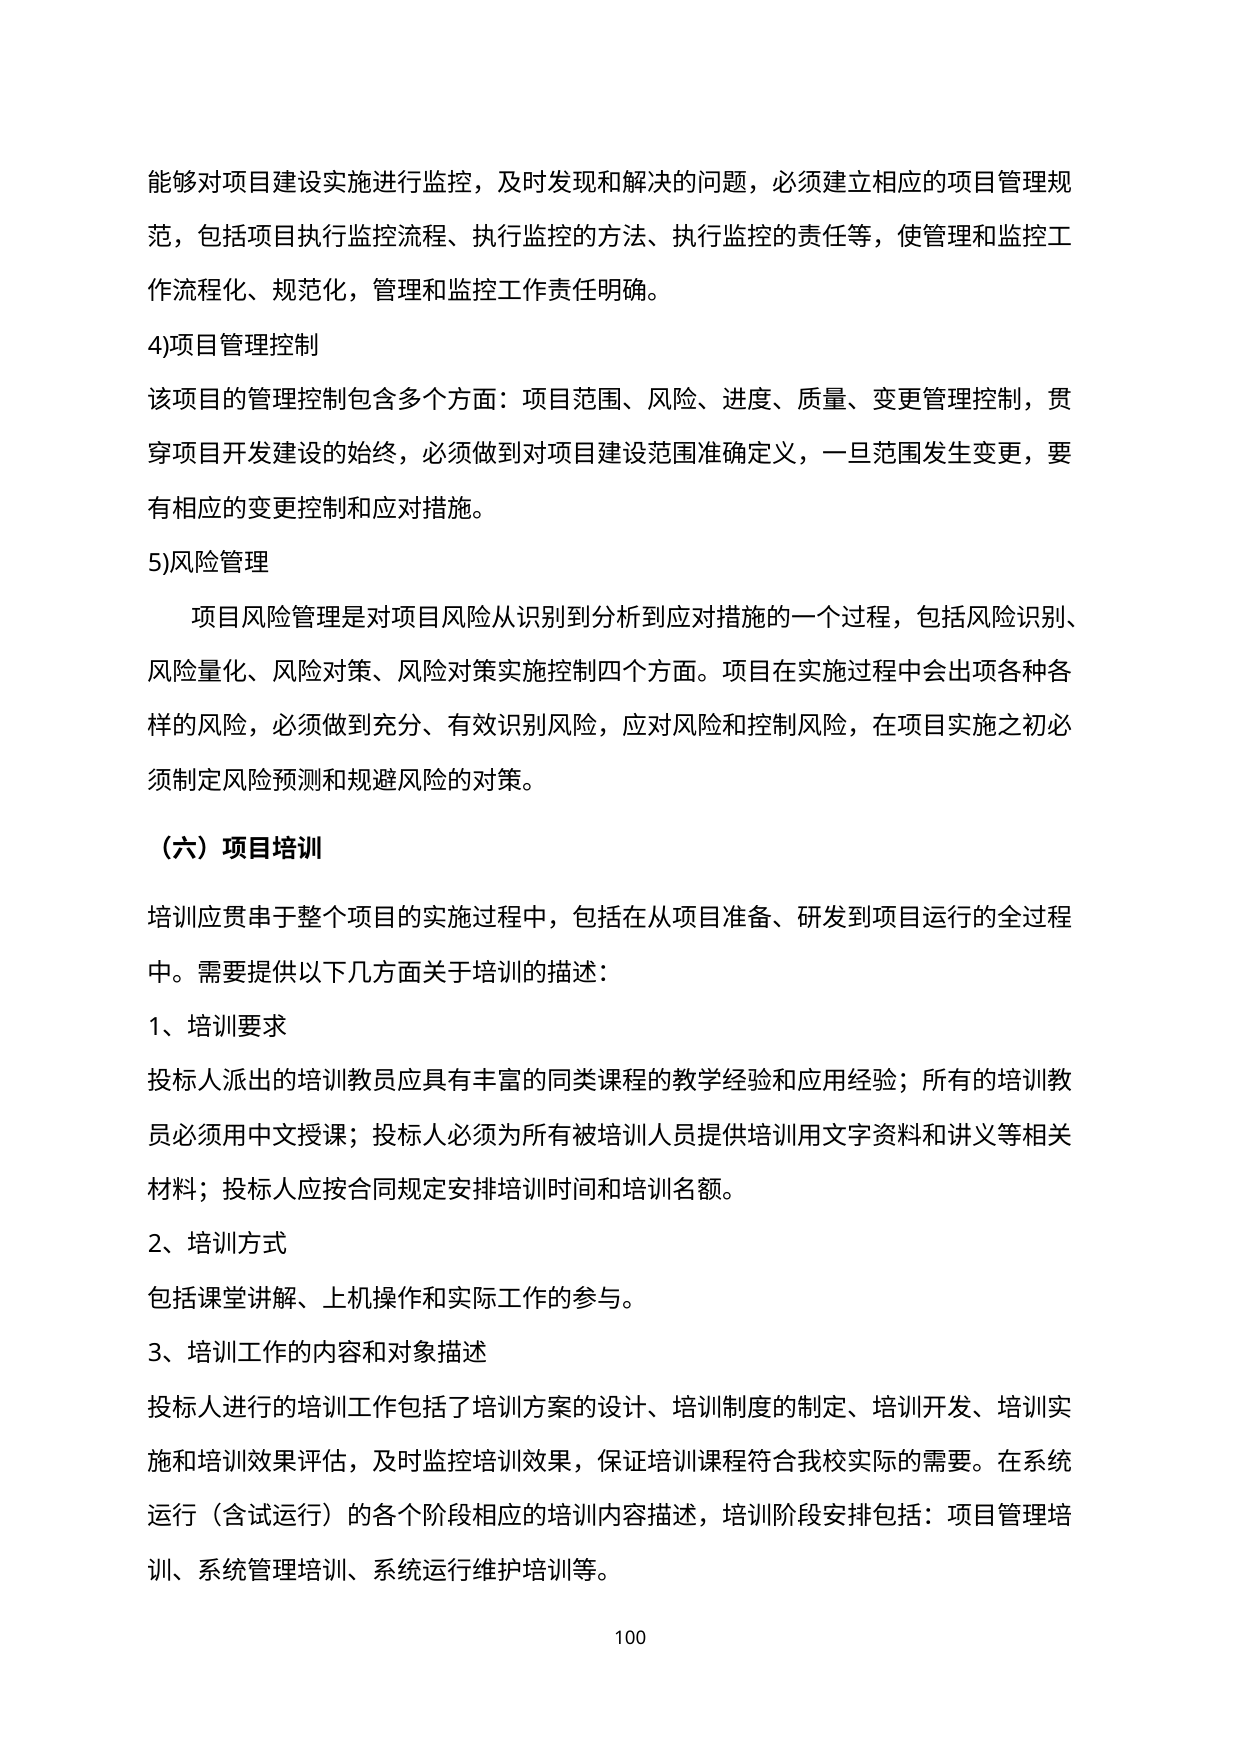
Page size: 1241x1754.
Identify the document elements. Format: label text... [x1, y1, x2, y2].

text 投标人进行的培训工作包括了培训方案的设计、培训制度的制定、培训开发、培训实施和培训效果评估，及时监控培训效果，保证培训课程符合我校实际的需要。在系统运行（含试运行）的各个阶段相应的培训内容描述，培训阶段安排包括：项目管理培训、系统管理培训、系统运行维护培训等。 [148, 1387, 1092, 1586]
text 培训应贯串于整个项目的实施过程中，包括在从项目准备、研发到项目运行的全过程中。需要提供以下几方面关于培训的描述： [148, 898, 1092, 988]
text 投标人派出的培训教员应具有丰富的同类课程的教学经验和应用经验；所有的培训教员必须用中文授课；投标人必须为所有被培训人员提供培训用文字资料和讲义等相关材料；投标人应按合同规定安排培训时间和培训名额。 [148, 1061, 1092, 1206]
text 2、培训方式 [148, 1224, 1092, 1260]
text 4)项目管理控制 [148, 325, 1092, 361]
text 5)风险管理 [148, 543, 1092, 579]
text 1、培训要求 [148, 1006, 1092, 1043]
text 该项目的管理控制包含多个方面：项目范围、风险、进度、质量、变更管理控制，贯穿项目开发建设的始终，必须做到对项目建设范围准确定义，一旦范围发生变更，要有相应的变更控制和应对措施。 [148, 379, 1092, 524]
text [148, 162, 1092, 307]
text 3、培训工作的内容和对象描述 [148, 1333, 1092, 1369]
text 包括课堂讲解、上机操作和实际工作的参与。 [148, 1278, 1092, 1314]
text 项目风险管理是对项目风险从识别到分析到应对措施的一个过程，包括风险识别、风险量化、风险对策、风险对策实施控制四个方面。项目在实施过程中会出项各种各样的风险，必须做到充分、有效识别风险，应对风险和控制风险，在项目实施之初必须制定风险预测和规避风险的对策。 [148, 597, 1092, 796]
text （六）项目培训 [148, 814, 1092, 879]
